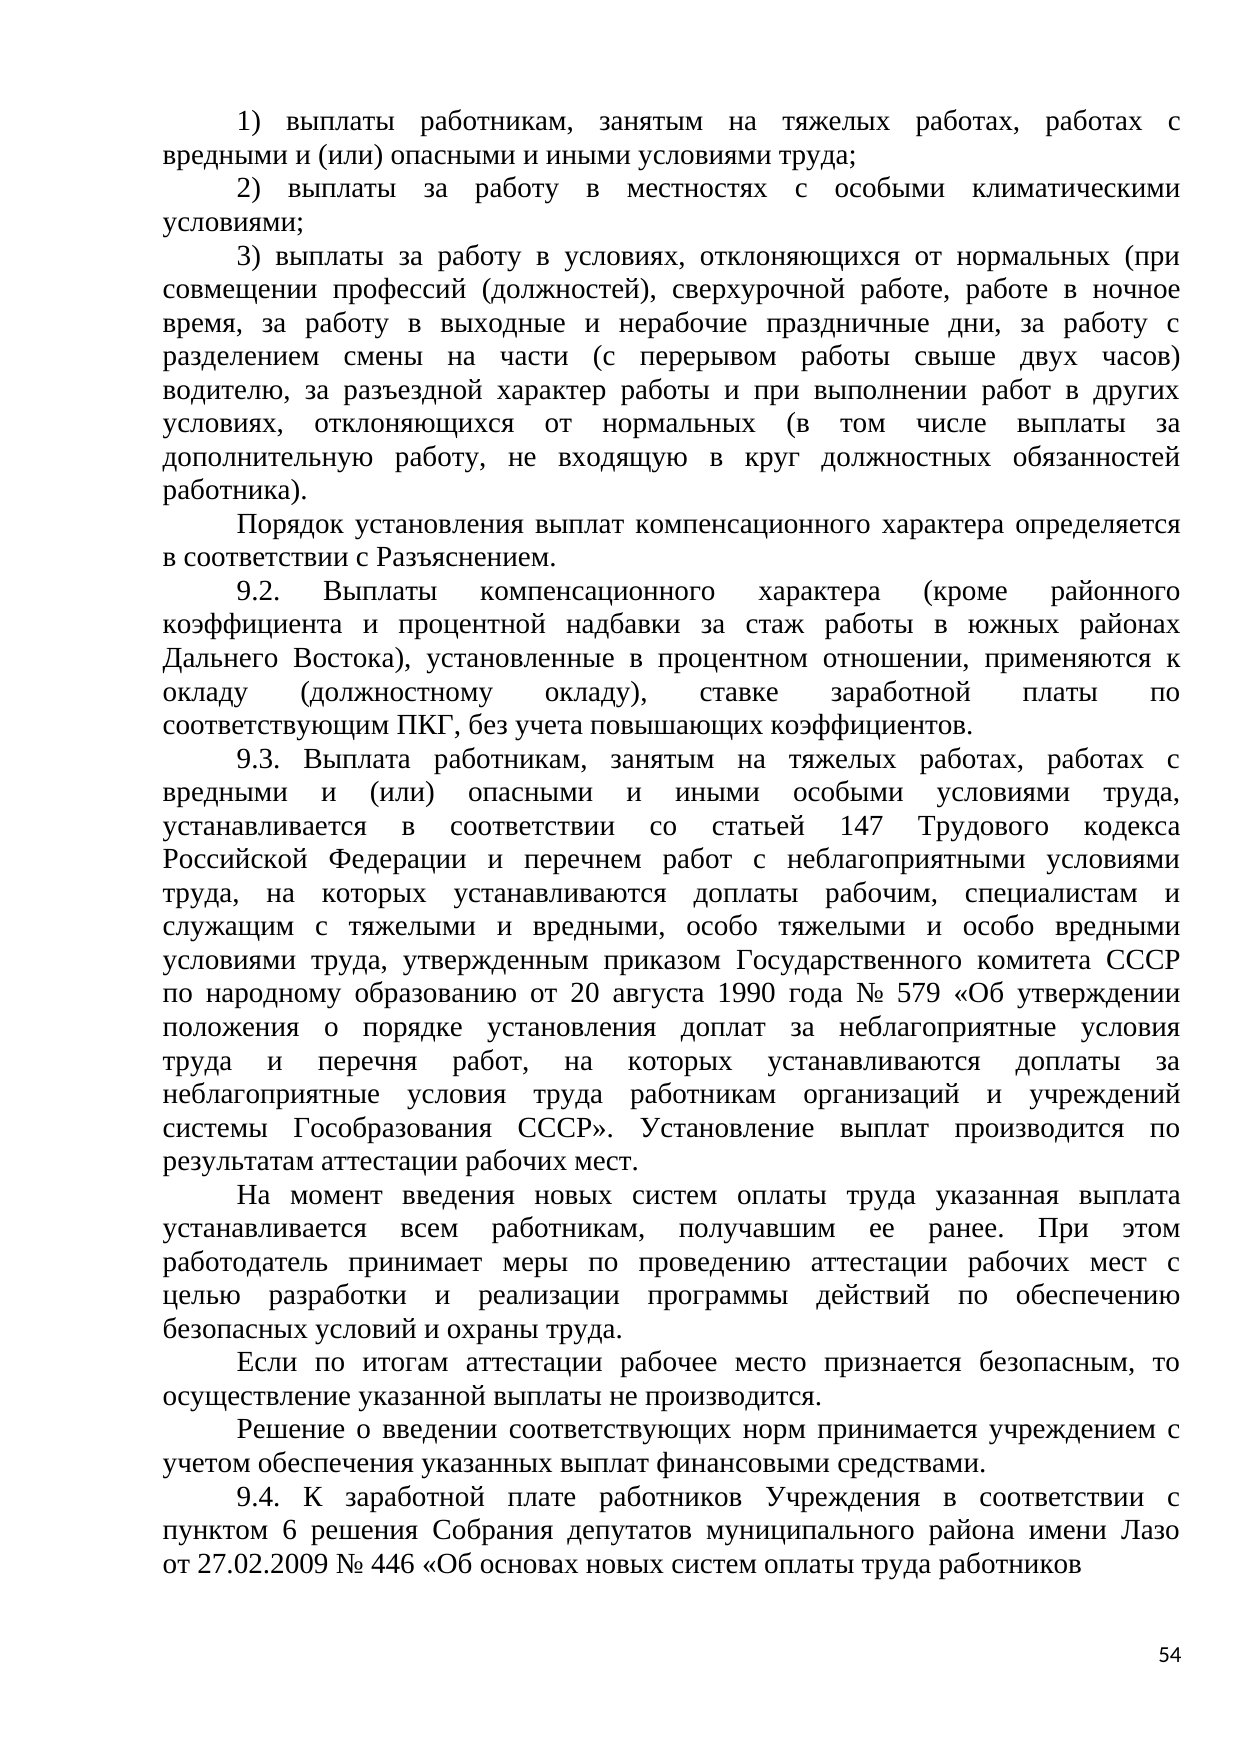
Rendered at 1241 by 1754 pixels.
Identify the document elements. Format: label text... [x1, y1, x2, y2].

text На момент введения новых систем оплаты труда указанная выплата устанавливается всем работникам, получавшим ее ранее. При этом работодатель принимает меры по проведению аттестации рабочих мест с целью разработки и реализации программы действий по обеспечению безопасных условий и охраны труда. [162, 1177, 1181, 1344]
text 9.2. Выплаты компенсационного характера (кроме районного коэффициента и процентной надбавки за стаж работы в южных районах Дальнего Востока), установленные в процентном отношении, применяются к окладу (должностному окладу), ставке заработной платы по соответствующим ПКГ, без учета повышающих коэффициентов. [162, 573, 1181, 741]
text Решение о введении соответствующих норм принимается учреждением с учетом обеспечения указанных выплат финансовыми средствами. [162, 1412, 1181, 1479]
text 3) выплаты за работу в условиях, отклоняющихся от нормальных (при совмещении профессий (должностей), сверхурочной работе, работе в ночное время, за работу в выходные и нерабочие праздничные дни, за работу с разделением смены на части (с перерывом работы свыше двух часов) водителю, за разъездной характер работы и при выполнении работ в других условиях, отклоняющихся от нормальных (в том числе выплаты за дополнительную работу, не входящую в круг должностных обязанностей работника). [162, 238, 1181, 506]
text Порядок установления выплат компенсационного характера определяется в соответствии с Разъяснением. [162, 506, 1181, 573]
text 9.3. Выплата работникам, занятым на тяжелых работах, работах с вредными и (или) опасными и иными особыми условиями труда, устанавливается в соответствии со статьей 147 Трудового кодекса Российской Федерации и перечнем работ с неблагоприятными условиями труда, на которых устанавливаются доплаты рабочим, специалистам и служащим с тяжелыми и вредными, особо тяжелыми и особо вредными условиями труда, утвержденным приказом Государственного комитета СССР по народному образованию от 20 августа 1990 года № 579 «Об утверждении положения о порядке установления доплат за неблагоприятные условия труда и перечня работ, на которых устанавливаются доплаты за неблагоприятные условия труда работникам организаций и учреждений системы Гособразования СССР». Установление выплат производится по результатам аттестации рабочих мест. [162, 741, 1181, 1177]
text 9.4. К заработной плате работников Учреждения в соответствии с пунктом 6 решения Собрания депутатов муниципального района имени Лазо от 27.02.2009 № 446 «Об основах новых систем оплаты труда работников [162, 1479, 1181, 1579]
text 2) выплаты за работу в местностях с особыми климатическими условиями; [162, 171, 1181, 238]
text 1) выплаты работникам, занятым на тяжелых работах, работах с вредными и (или) опасными и иными условиями труда; [162, 103, 1181, 171]
text Если по итогам аттестации рабочее место признается безопасным, то осуществление указанной выплаты не производится. [162, 1344, 1181, 1412]
